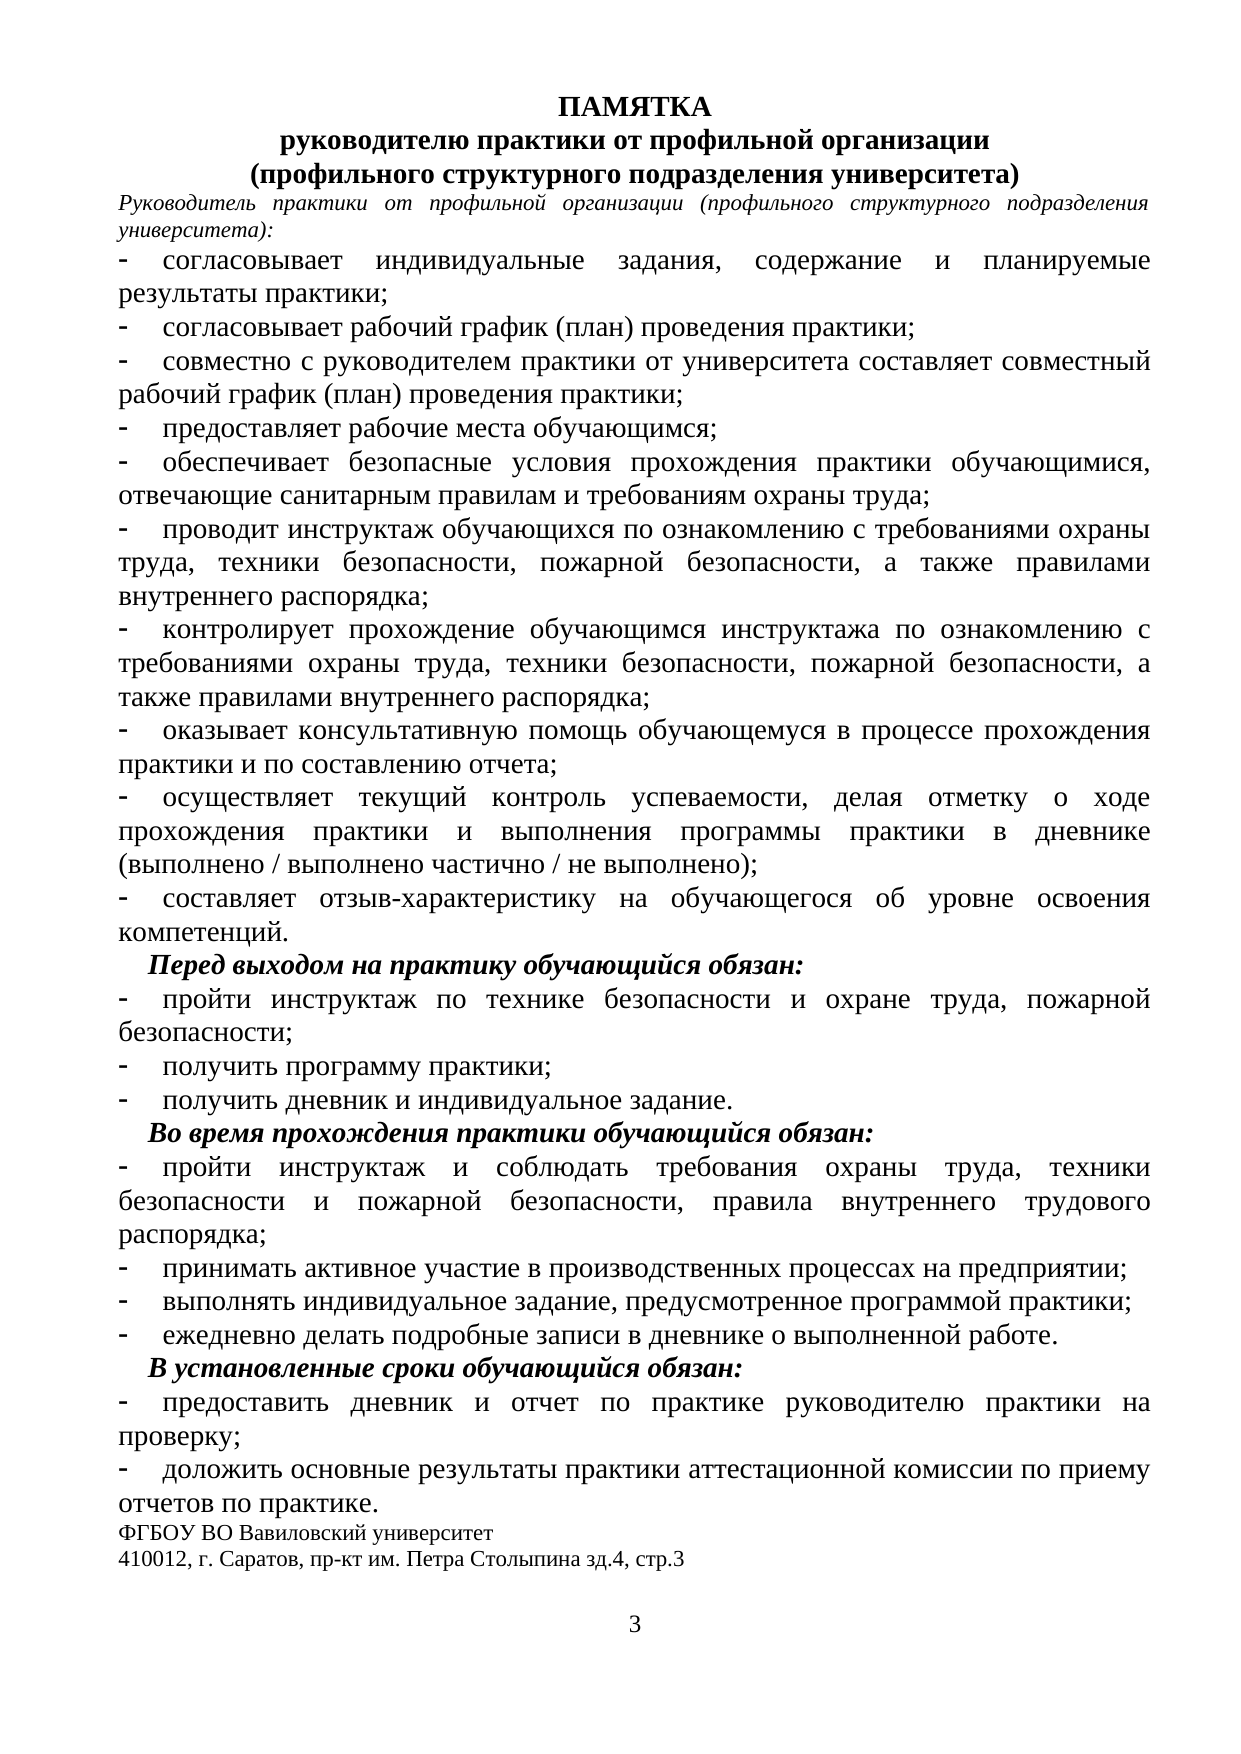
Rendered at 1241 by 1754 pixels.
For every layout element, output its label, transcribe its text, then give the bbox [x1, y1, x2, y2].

text (профильного структурного подразделения университета) [118, 156, 1152, 189]
list составляет отзыв-характеристику на обучающегося об уровне освоения компетенций. [118, 880, 1152, 947]
text ПАМЯТКА [118, 89, 1152, 122]
text Руководитель практики от профильной организации (профильного структурного подразделения университета): [118, 189, 1152, 242]
list получить программу практики; [118, 1048, 1152, 1082]
list обеспечивает безопасные условия прохождения практики обучающимися, отвечающие санитарным правилам и требованиям охраны труда; [118, 444, 1152, 511]
list совместно с руководителем практики от университета составляет совместный рабочий график (план) проведения практики; [118, 343, 1152, 410]
list пройти инструктаж и соблюдать требования охраны труда, техники безопасности и пожарной безопасности, правила внутреннего трудового распорядка; [118, 1149, 1152, 1250]
list доложить основные результаты практики аттестационной комиссии по приему отчетов по практике. [118, 1451, 1152, 1518]
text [118, 1545, 1152, 1571]
text ФГБОУ ВО Вавиловский университет [118, 1518, 1152, 1545]
list пройти инструктаж по технике безопасности и охране труда, пожарной безопасности; [118, 981, 1152, 1048]
list получить дневник и индивидуальное задание. [118, 1082, 1152, 1115]
text Во время прохождения практики обучающийся обязан: [148, 1115, 1152, 1149]
list согласовывает индивидуальные задания, содержание и планируемые результаты практики; [118, 242, 1152, 309]
text Перед выходом на практику обучающийся обязан: [118, 947, 1152, 981]
list осуществляет текущий контроль успеваемости, делая отметку о ходе прохождения практики и выполнения программы практики в дневнике (выполнено / выполнено частично / не выполнено); [118, 779, 1152, 880]
list предоставляет рабочие места обучающимся; [118, 410, 1152, 444]
text В установленные сроки обучающийся обязан: [118, 1351, 1152, 1384]
list принимать активное участие в производственных процессах на предприятии; [118, 1250, 1152, 1283]
list предоставить дневник и отчет по практике руководителю практики на проверку; [118, 1384, 1152, 1451]
list контролирует прохождение обучающимся инструктажа по ознакомлению с требованиями охраны труда, техники безопасности, пожарной безопасности, а также правилами внутреннего распорядка; [118, 612, 1152, 712]
list согласовывает рабочий график (план) проведения практики; [118, 309, 1152, 343]
list проводит инструктаж обучающихся по ознакомлению с требованиями охраны труда, техники безопасности, пожарной безопасности, а также правилами внутреннего распорядка; [118, 511, 1152, 612]
list выполнять индивидуальное задание, предусмотренное программой практики; [118, 1283, 1152, 1317]
text руководителю практики от профильной организации [118, 122, 1152, 156]
list оказывает консультативную помощь обучающемуся в процессе прохождения практики и по составлению отчета; [118, 712, 1152, 779]
list ежедневно делать подробные записи в дневнике о выполненной работе. [118, 1317, 1152, 1351]
